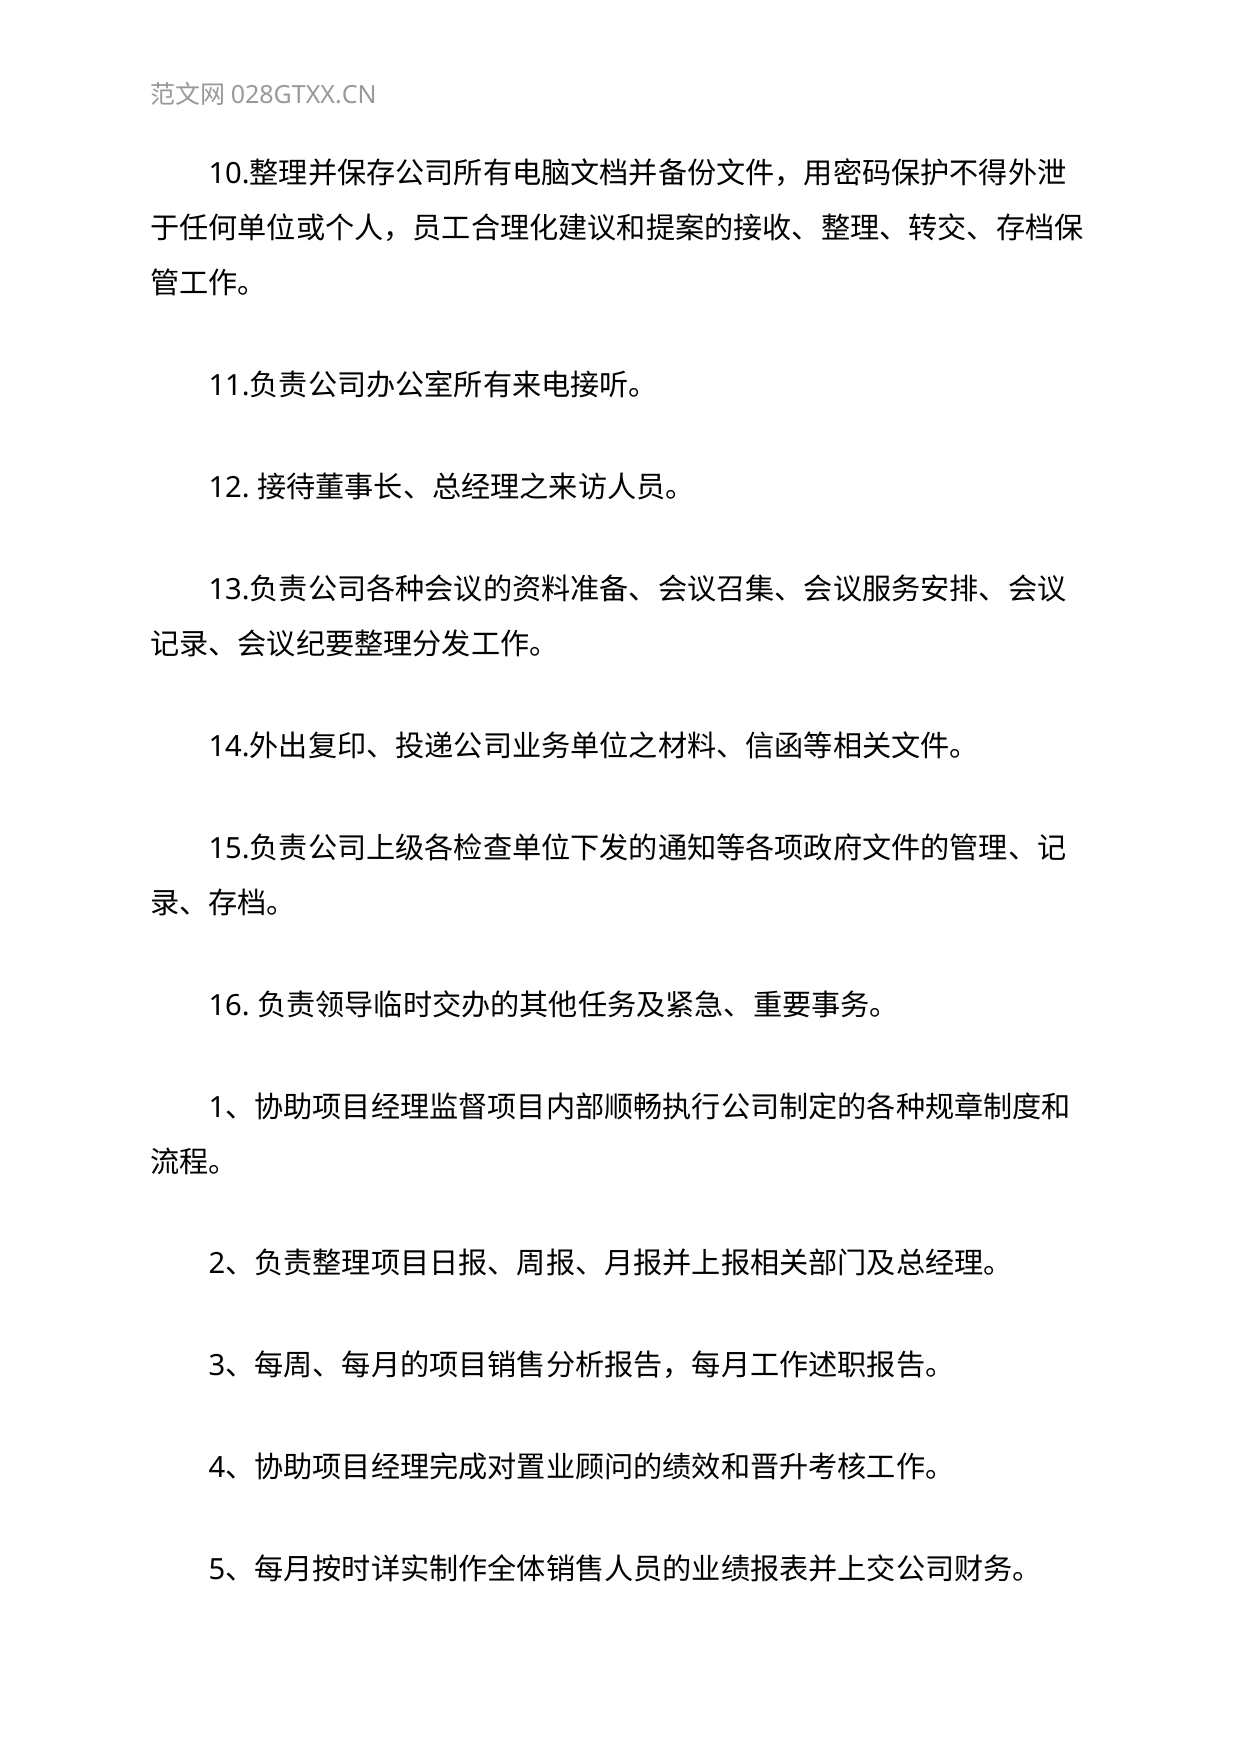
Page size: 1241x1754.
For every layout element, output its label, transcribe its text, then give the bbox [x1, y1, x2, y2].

text 13.负责公司各种会议的资料准备、会议召集、会议服务安排、会议记录、会议纪要整理分发工作。 [150, 566, 1090, 663]
text 10.整理并保存公司所有电脑文档并备份文件，用密码保护不得外泄于任何单位或个人，员工合理化建议和提案的接收、整理、转交、存档保管工作。 [150, 150, 1090, 302]
text 12. 接待董事长、总经理之来访人员。 [150, 464, 1090, 506]
text 1、协助项目经理监督项目内部顺畅执行公司制定的各种规章制度和流程。 [150, 1083, 1090, 1180]
text 2、负责整理项目日报、周报、月报并上报相关部门及总经理。 [150, 1240, 1090, 1282]
text 14.外出复印、投递公司业务单位之材料、信函等相关文件。 [150, 722, 1090, 765]
text 4、协助项目经理完成对置业顾问的绩效和晋升考核工作。 [150, 1444, 1090, 1486]
text 3、每周、每月的项目销售分析报告，每月工作述职报告。 [150, 1342, 1090, 1384]
text 15.负责公司上级各检查单位下发的通知等各项政府文件的管理、记录、存档。 [150, 824, 1090, 922]
text 5、每月按时详实制作全体销售人员的业绩报表并上交公司财务。 [150, 1546, 1090, 1588]
text 16. 负责领导临时交办的其他任务及紧急、重要事务。 [150, 981, 1090, 1023]
text 11.负责公司办公室所有来电接听。 [150, 362, 1090, 404]
